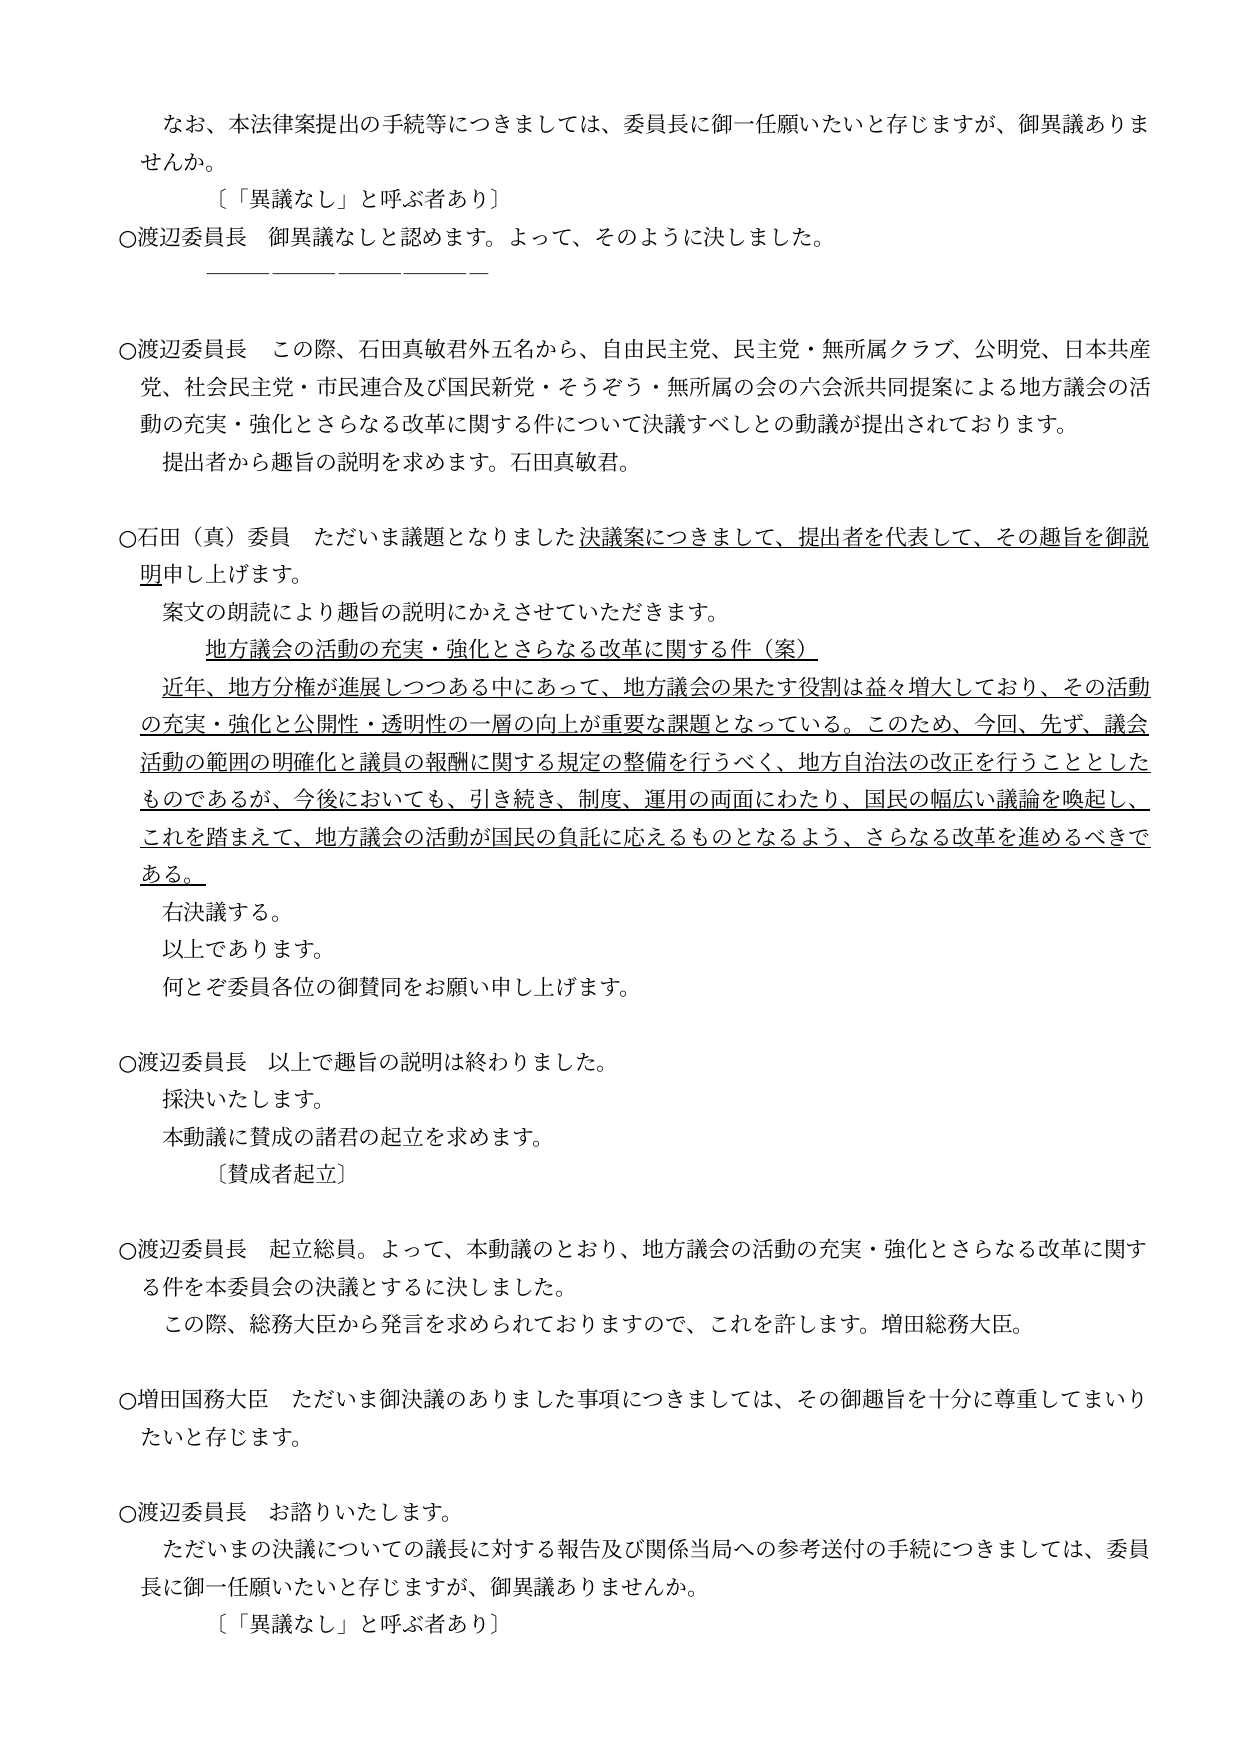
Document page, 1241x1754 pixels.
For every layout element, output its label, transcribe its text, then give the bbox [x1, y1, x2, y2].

text ○渡辺委員長 以上で趣旨の説明は終わりました。 [118, 1042, 1152, 1079]
text 何とぞ委員各位の御賛同をお願い申し上げます。 [118, 967, 1152, 1004]
text 〔「異議なし」と呼ぶ者あり〕 [118, 1604, 1152, 1642]
text ○渡辺委員長 御異議なしと認めます。よって、そのように決しました。 [118, 217, 1152, 254]
text ○渡辺委員長 起立総員。よって、本動議のとおり、地方議会の活動の充実・強化とさらなる改革に関する件を本委員会の決議とするに決しました。 [118, 1229, 1152, 1304]
text 近年、地方分権が進展しつつある中にあって、地方議会の果たす役割は益々増大しており、その活動の充実・強化と公開性・透明性の一層の向上が重要な課題となっている。このため、今回、先ず、議会活動の範囲の明確化と議員の報酬に関する規定の整備を行うべく、地方自治法の改正を行うこととしたものであるが、今後においても、引き続き、制度、運用の両面にわたり、国民の幅広い議論を喚起し、これを踏まえて、地方議会の活動が国民の負託に応えるものとなるよう、さらなる改革を進めるべきである。 [118, 667, 1152, 892]
text ○渡辺委員長 お諮りいたします。 [118, 1492, 1152, 1529]
text 地方議会の活動の充実・強化とさらなる改革に関する件（案） [118, 629, 1152, 667]
text 〔賛成者起立〕 [118, 1154, 1152, 1192]
text ○増田国務大臣 ただいま御決議のありました事項につきましては、その御趣旨を十分に尊重してまいりたいと存じます。 [118, 1379, 1152, 1454]
text 採決いたします。 [118, 1079, 1152, 1117]
text 〔「異議なし」と呼ぶ者あり〕 [118, 179, 1152, 217]
text 本動議に賛成の諸君の起立を求めます。 [118, 1117, 1152, 1154]
text ただいまの決議についての議長に対する報告及び関係当局への参考送付の手続につきましては、委員長に御一任願いたいと存じますが、御異議ありませんか。 [118, 1529, 1152, 1604]
text 提出者から趣旨の説明を求めます。石田真敏君。 [118, 442, 1152, 479]
text 案文の朗読により趣旨の説明にかえさせていただきます。 [118, 592, 1152, 629]
text 右決議する。 [118, 892, 1152, 929]
text ○石田（真）委員 ただいま議題となりました決議案につきまして、提出者を代表して、その趣旨を御説明申し上げます。 [118, 517, 1152, 592]
text 以上であります。 [118, 929, 1152, 967]
text この際、総務大臣から発言を求められておりますので、これを許します。増田総務大臣。 [118, 1304, 1152, 1342]
text ――――――――――――― [118, 254, 1152, 292]
text なお、本法律案提出の手続等につきましては、委員長に御一任願いたいと存じますが、御異議ありませんか。 [118, 104, 1152, 179]
text ○渡辺委員長 この際、石田真敏君外五名から、自由民主党、民主党・無所属クラブ、公明党、日本共産党、社会民主党・市民連合及び国民新党・そうぞう・無所属の会の六会派共同提案による地方議会の活動の充実・強化とさらなる改革に関する件について決議すべしとの動議が提出されております。 [118, 329, 1152, 442]
